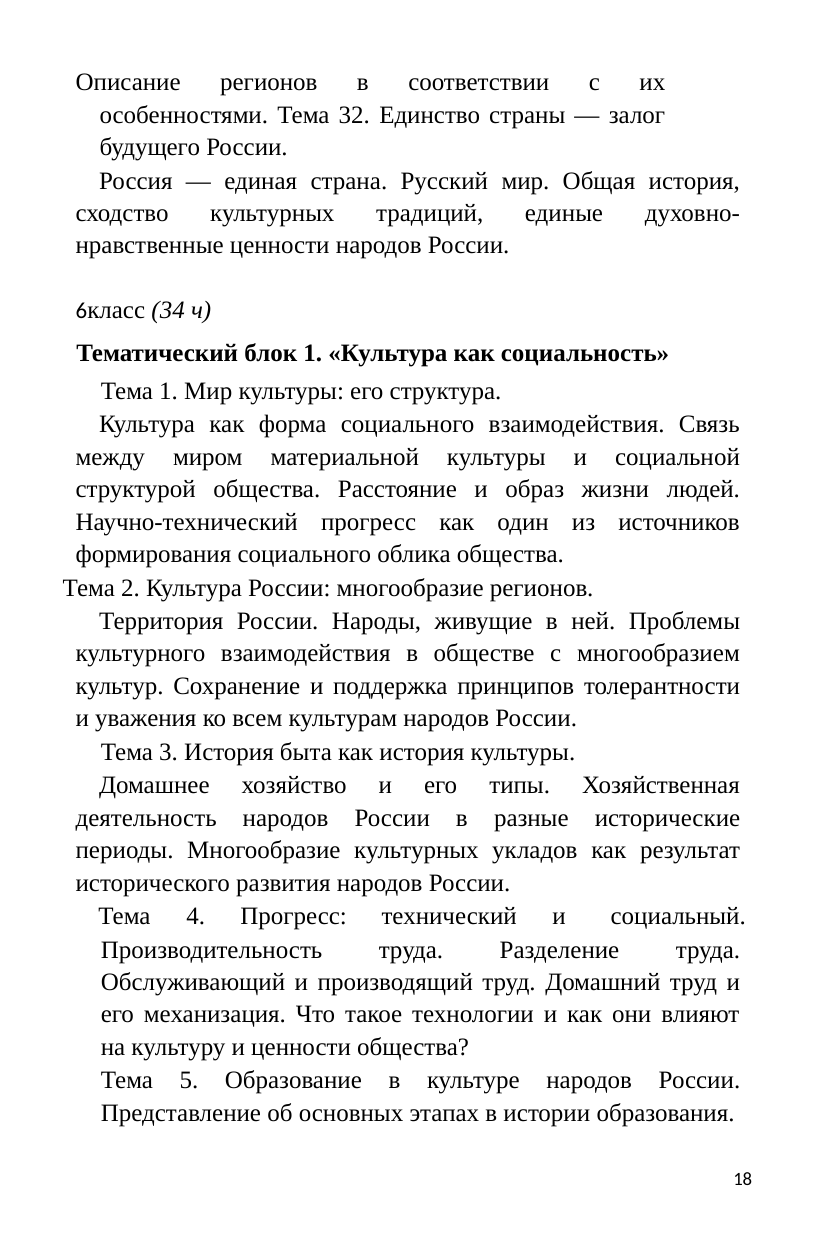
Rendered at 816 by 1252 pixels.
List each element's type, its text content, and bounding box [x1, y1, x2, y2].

text Тема 3. История быта как история культуры. [101, 737, 740, 766]
text Россия — единая страна. Русский мир. Общая история, сходство культурных традиций, единые духовно-нравственные ценности народов России. [75, 166, 740, 259]
text Тема 1. Мир культуры: его структура. [101, 376, 740, 405]
text Тема 4. Прогресс: технический и социальный. [62, 901, 752, 930]
text 6класс (34 ч) [75, 296, 752, 324]
text Тема 2. Культура России: многообразие регионов. [62, 573, 740, 601]
text Производительность труда. Разделение труда. Обслуживающий и производящий труд. Домашний труд и его механизация. Что такое технологии и как они влияют на культуру и ценности общества? [101, 935, 740, 1061]
text Описание регионов в соответствии с их особенностями. Тема 32. Единство страны — залог будущего России. [75, 67, 666, 161]
text Территория России. Народы, живущие в ней. Проблемы культурного взаимодействия в обществе с многообразием культур. Сохранение и поддержка принципов толерантности и уважения ко всем культурам народов России. [75, 606, 740, 732]
text Тема 5. Образование в культуре народов России. Представление об основных этапах в истории образования. [101, 1066, 740, 1127]
subtitle Тематический блок 1. «Культура как социальность» [76, 338, 752, 366]
text Культура как форма социального взаимодействия. Связь между миром материальной культуры и социальной структурой общества. Расстояние и образ жизни людей. Научно-технический прогресс как один из источников формирования социального облика общества. [75, 409, 740, 568]
text Домашнее хозяйство и его типы. Хозяйственная деятельность народов России в разные исторические периоды. Многообразие культурных укладов как результат исторического развития народов России. [75, 770, 740, 896]
